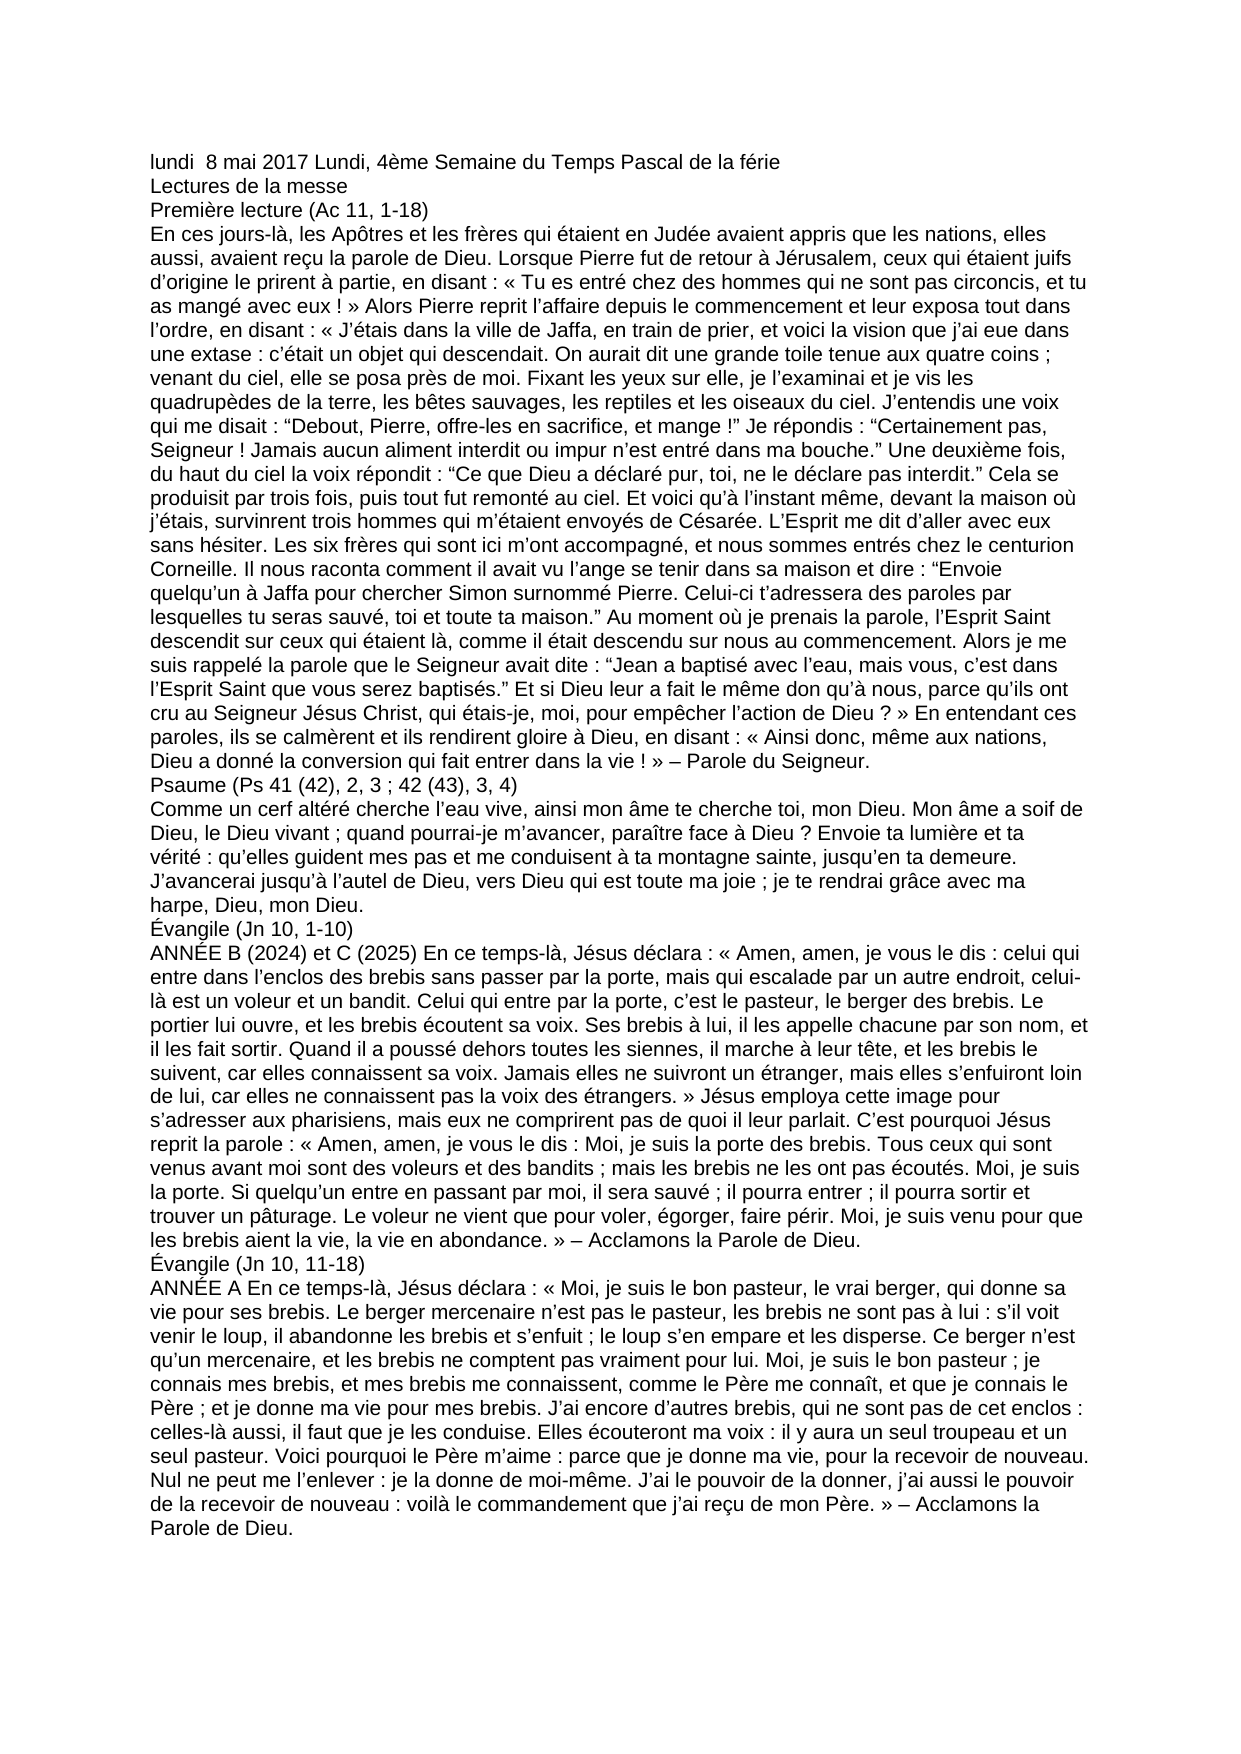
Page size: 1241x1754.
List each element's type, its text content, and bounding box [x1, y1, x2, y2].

text En ces jours-là, les Apôtres et les frères qui étaient en Judée avaient appris que les nations, elles aussi, avaient reçu la parole de Dieu. Lorsque Pierre fut de retour à Jérusalem, ceux qui étaient juifs d’origine le prirent à partie, en disant : « Tu es entré chez des hommes qui ne sont pas circoncis, et tu as mangé avec eux ! » Alors Pierre reprit l’affaire depuis le commencement et leur exposa tout dans l’ordre, en disant : « J’étais dans la ville de Jaffa, en train de prier, et voici la vision que j’ai eue dans une extase : c’était un objet qui descendait. On aurait dit une grande toile tenue aux quatre coins ; venant du ciel, elle se posa près de moi. Fixant les yeux sur elle, je l’examinai et je vis les quadrupèdes de la terre, les bêtes sauvages, les reptiles et les oiseaux du ciel. J’entendis une voix qui me disait : “Debout, Pierre, offre-les en sacrifice, et mange !” Je répondis : “Certainement pas, Seigneur ! Jamais aucun aliment interdit ou impur n’est entré dans ma bouche.” Une deuxième fois, du haut du ciel la voix répondit : “Ce que Dieu a déclaré pur, toi, ne le déclare pas interdit.” Cela se produisit par trois fois, puis tout fut remonté au ciel. Et voici qu’à l’instant même, devant la maison où j’étais, survinrent trois hommes qui m’étaient envoyés de Césarée. L’Esprit me dit d’aller avec eux sans hésiter. Les six frères qui sont ici m’ont accompagné, et nous sommes entrés chez le centurion Corneille. Il nous raconta comment il avait vu l’ange se tenir dans sa maison et dire : “Envoie quelqu’un à Jaffa pour chercher Simon surnommé Pierre. Celui-ci t’adressera des paroles par lesquelles tu seras sauvé, toi et toute ta maison.” Au moment où je prenais la parole, l’Esprit Saint descendit sur ceux qui étaient là, comme il était descendu sur nous au commencement. Alors je me suis rappelé la parole que le Seigneur avait dite : “Jean a baptisé avec l’eau, mais vous, c’est dans l’Esprit Saint que vous serez baptisés.” Et si Dieu leur a fait le même don qu’à nous, parce qu’ils ont cru au Seigneur Jésus Christ, qui étais-je, moi, pour empêcher l’action de Dieu ? » En entendant ces paroles, ils se calmèrent et ils rendirent gloire à Dieu, en disant : « Ainsi donc, même aux nations, Dieu a donné la conversion qui fait entrer dans la vie ! » – Parole du Seigneur. [150, 222, 1090, 773]
text ANNÉE B (2024) et C (2025) En ce temps-là, Jésus déclara : « Amen, amen, je vous le dis : celui qui entre dans l’enclos des brebis sans passer par la porte, mais qui escalade par un autre endroit, celui-là est un voleur et un bandit. Celui qui entre par la porte, c’est le pasteur, le berger des brebis. Le portier lui ouvre, et les brebis écoutent sa voix. Ses brebis à lui, il les appelle chacune par son nom, et il les fait sortir. Quand il a poussé dehors toutes les siennes, il marche à leur tête, et les brebis le suivent, car elles connaissent sa voix. Jamais elles ne suivront un étranger, mais elles s’enfuiront loin de lui, car elles ne connaissent pas la voix des étrangers. » Jésus employa cette image pour s’adresser aux pharisiens, mais eux ne comprirent pas de quoi il leur parlait. C’est pourquoi Jésus reprit la parole : « Amen, amen, je vous le dis : Moi, je suis la porte des brebis. Tous ceux qui sont venus avant moi sont des voleurs et des bandits ; mais les brebis ne les ont pas écoutés. Moi, je suis la porte. Si quelqu’un entre en passant par moi, il sera sauvé ; il pourra entrer ; il pourra sortir et trouver un pâturage. Le voleur ne vient que pour voler, égorger, faire périr. Moi, je suis venu pour que les brebis aient la vie, la vie en abondance. » – Acclamons la Parole de Dieu. [150, 941, 1090, 1252]
text Comme un cerf altéré cherche l’eau vive, ainsi mon âme te cherche toi, mon Dieu. Mon âme a soif de Dieu, le Dieu vivant ; quand pourrai-je m’avancer, paraître face à Dieu ? Envoie ta lumière et ta vérité : qu’elles guident mes pas et me conduisent à ta montagne sainte, jusqu’en ta demeure. J’avancerai jusqu’à l’autel de Dieu, vers Dieu qui est toute ma joie ; je te rendrai grâce avec ma harpe, Dieu, mon Dieu. [150, 797, 1090, 917]
text ANNÉE A En ce temps-là, Jésus déclara : « Moi, je suis le bon pasteur, le vrai berger, qui donne sa vie pour ses brebis. Le berger mercenaire n’est pas le pasteur, les brebis ne sont pas à lui : s’il voit venir le loup, il abandonne les brebis et s’enfuit ; le loup s’en empare et les disperse. Ce berger n’est qu’un mercenaire, et les brebis ne comptent pas vraiment pour lui. Moi, je suis le bon pasteur ; je connais mes brebis, et mes brebis me connaissent, comme le Père me connaît, et que je connais le Père ; et je donne ma vie pour mes brebis. J’ai encore d’autres brebis, qui ne sont pas de cet enclos : celles-là aussi, il faut que je les conduise. Elles écouteront ma voix : il y aura un seul troupeau et un seul pasteur. Voici pourquoi le Père m’aime : parce que je donne ma vie, pour la recevoir de nouveau. Nul ne peut me l’enlever : je la donne de moi-même. J’ai le pouvoir de la donner, j’ai aussi le pouvoir de la recevoir de nouveau : voilà le commandement que j’ai reçu de mon Père. » – Acclamons la Parole de Dieu. [150, 1276, 1090, 1539]
